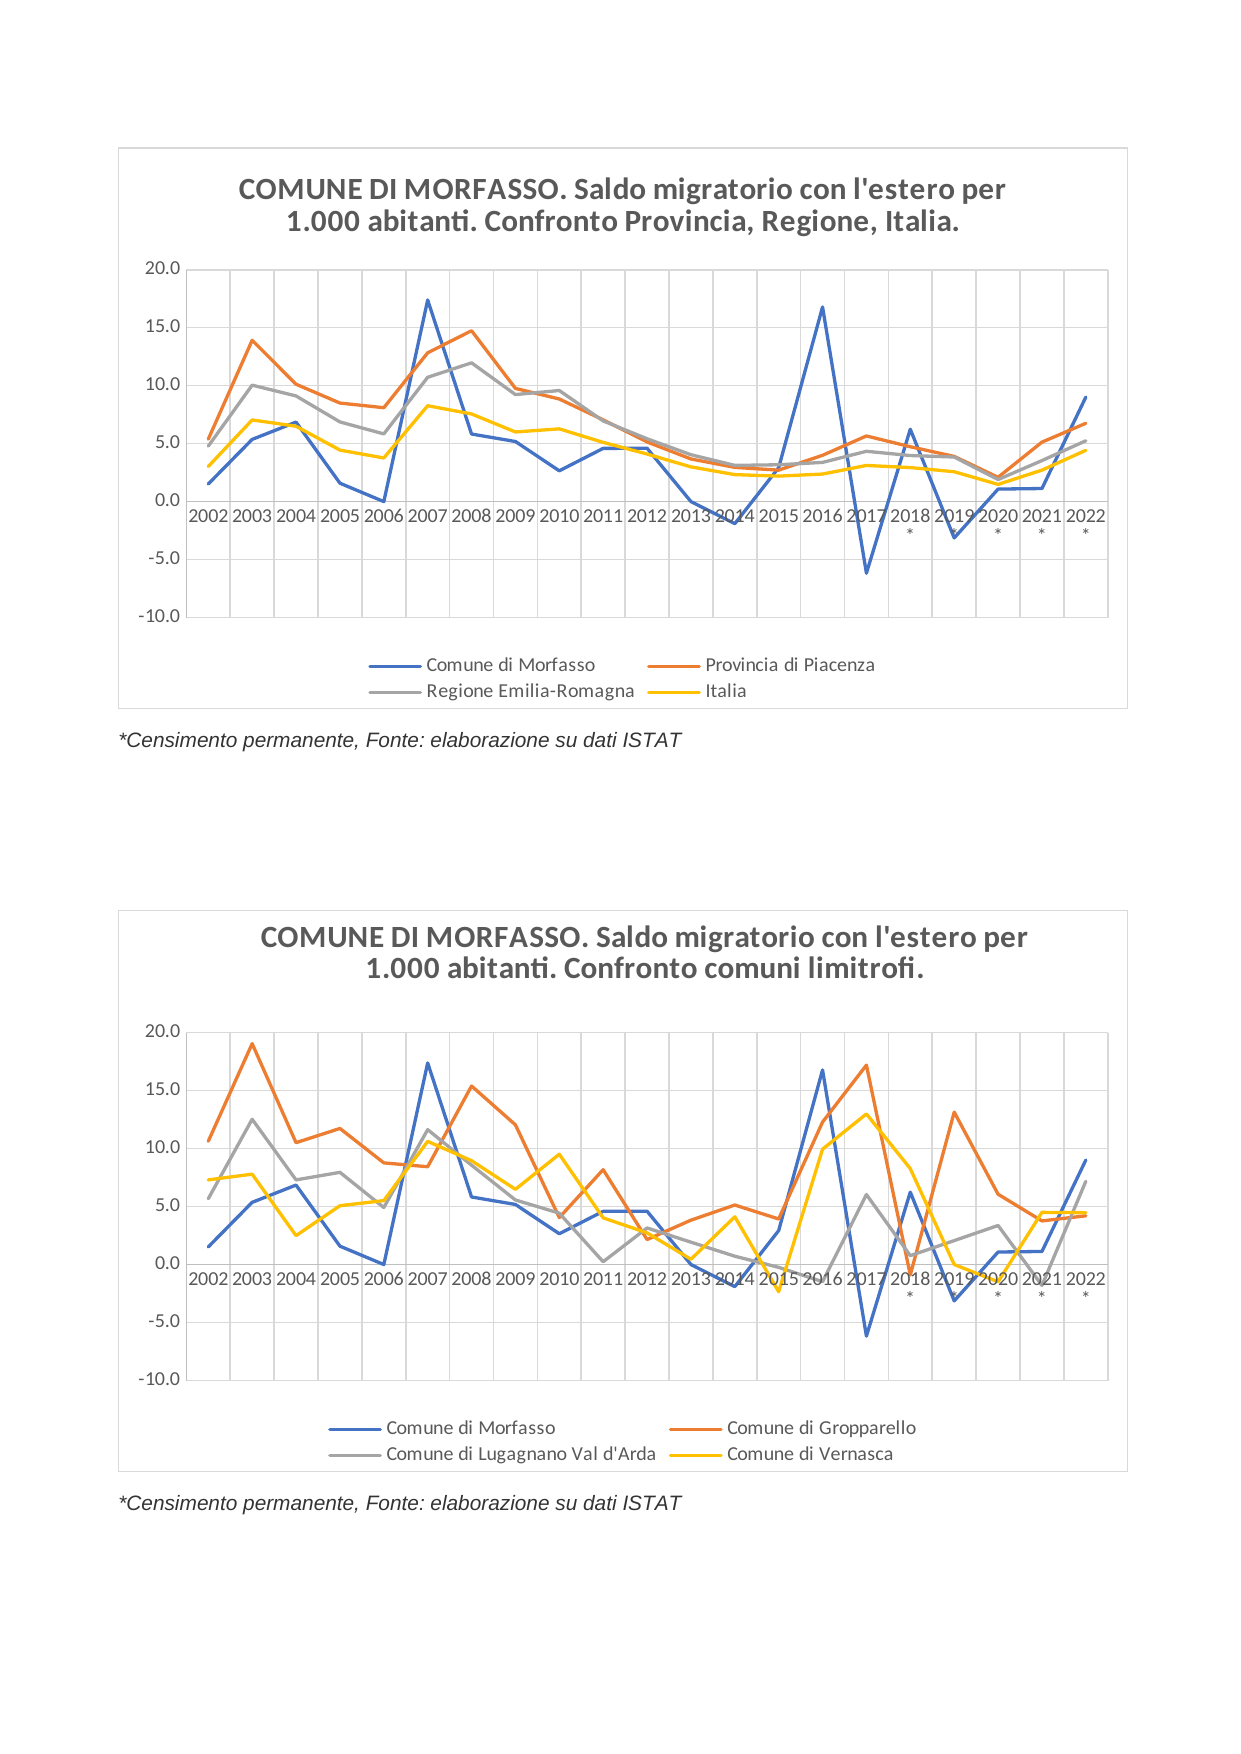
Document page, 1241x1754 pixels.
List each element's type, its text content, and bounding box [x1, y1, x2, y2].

text *Censimento permanente, Fonte: elaborazione su dati ISTAT [118, 1491, 1122, 1514]
text *Censimento permanente, Fonte: elaborazione su dati ISTAT [118, 727, 1122, 751]
